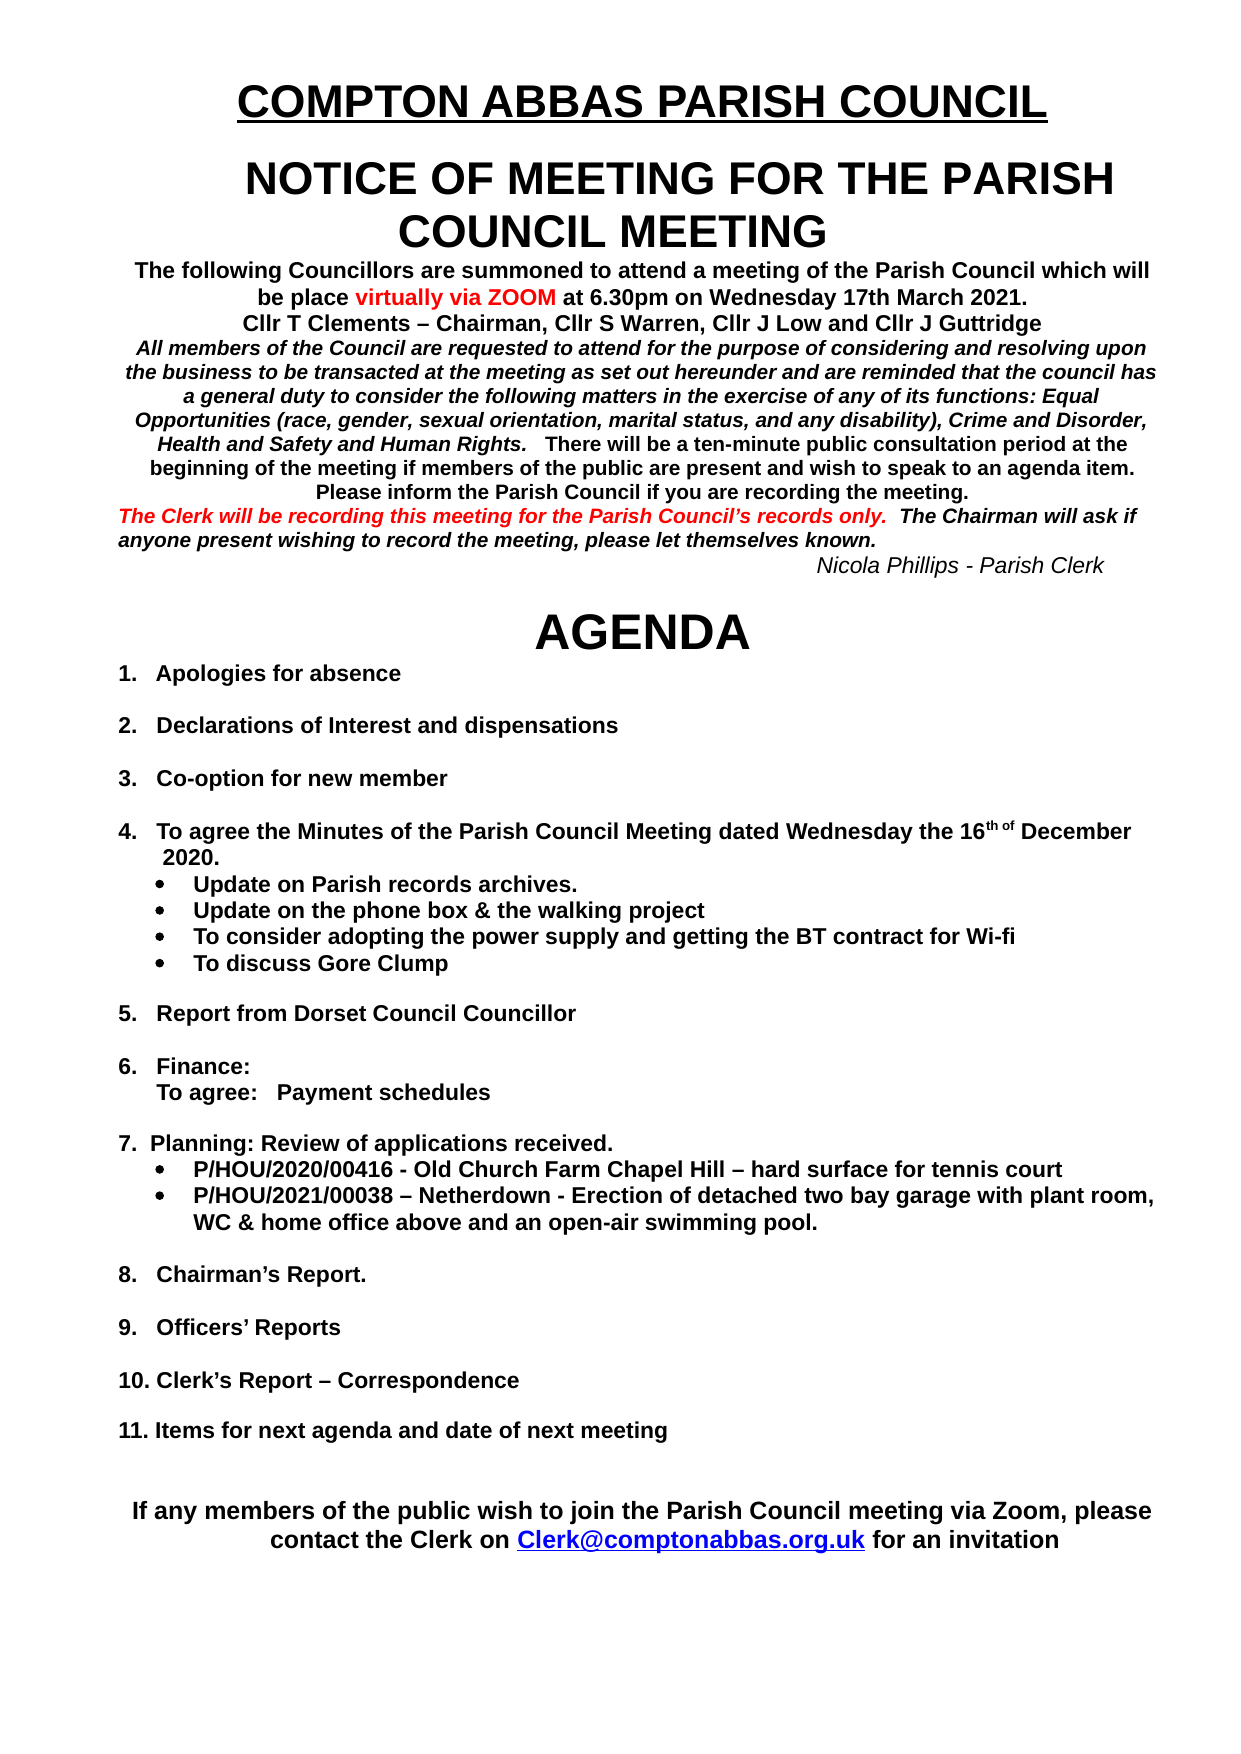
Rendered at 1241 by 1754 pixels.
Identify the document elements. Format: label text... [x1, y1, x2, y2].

list To consider adopting the power supply and getting the BT contract for Wi-fi [156, 923, 1167, 950]
text 9. Officers’ Reports [118, 1314, 1167, 1340]
text The following Councillors are summoned to attend a meeting of the Parish Council which will be place virtually via ZOOM at 6.30pm on Wednesday 17th March 2021. [118, 257, 1167, 310]
text 7. Planning: Review of applications received. [118, 1129, 1167, 1156]
text All members of the Council are requested to attend for the purpose of considering and resolving upon the business to be transacted at the meeting as set out hereunder and are reminded that the council has a general duty to consider the following matters in the exercise of any of its functions: Equal Opportunities (race, gender, sexual orientation, marital status, and any disability), Crime and Disorder, Health and Safety and Human Rights. There will be a ten-minute public consultation period at the beginning of the meeting if members of the public are present and wish to speak to an agenda item. Please inform the Parish Council if you are recording the meeting. [118, 336, 1167, 504]
text 3. Co-option for new member [118, 765, 1167, 792]
list Update on Parish records archives. [156, 871, 1167, 897]
text 4. To agree the Minutes of the Parish Council Meeting dated Wednesday the 16th of December 2020. [118, 818, 1167, 871]
text If any members of the public wish to join the Parish Council meeting via Zoom, please contact the Clerk on Clerk@comptonabbas.org.uk for an invitation [118, 1496, 1167, 1554]
text To agree: Payment schedules [118, 1079, 1167, 1106]
text 8. Chairman’s Report. [118, 1261, 1167, 1288]
list To discuss Gore Clump [156, 950, 1167, 976]
text AGENDA [118, 602, 1167, 660]
text The Clerk will be recording this meeting for the Parish Council’s records only. The Chairman will ask if anyone present wishing to record the meeting, please let themselves known. Nicola Phillips - Parish Clerk [118, 504, 1167, 578]
list Update on the phone box & the walking project [156, 897, 1167, 923]
text 6. Finance: [118, 1053, 1167, 1079]
text 11. Items for next agenda and date of next meeting [118, 1417, 1167, 1443]
list P/HOU/2021/00038 – Netherdown - Erection of detached two bay garage with plant room, WC & home office above and an open-air swimming pool. [156, 1182, 1167, 1235]
text 2. Declarations of Interest and dispensations [118, 712, 1167, 739]
text 5. Report from Dorset Council Councillor [118, 1000, 1167, 1026]
list P/HOU/2020/00416 - Old Church Farm Chapel Hill – hard surface for tennis court [156, 1156, 1167, 1182]
text NOTICE OF MEETING FOR THE PARISH COUNCIL MEETING [59, 152, 1167, 257]
text Cllr T Clements – Chairman, Cllr S Warren, Cllr J Low and Cllr J Guttridge [118, 310, 1167, 336]
text 1. Apologies for absence [118, 660, 1167, 686]
text 10. Clerk’s Report – Correspondence [118, 1367, 1167, 1393]
